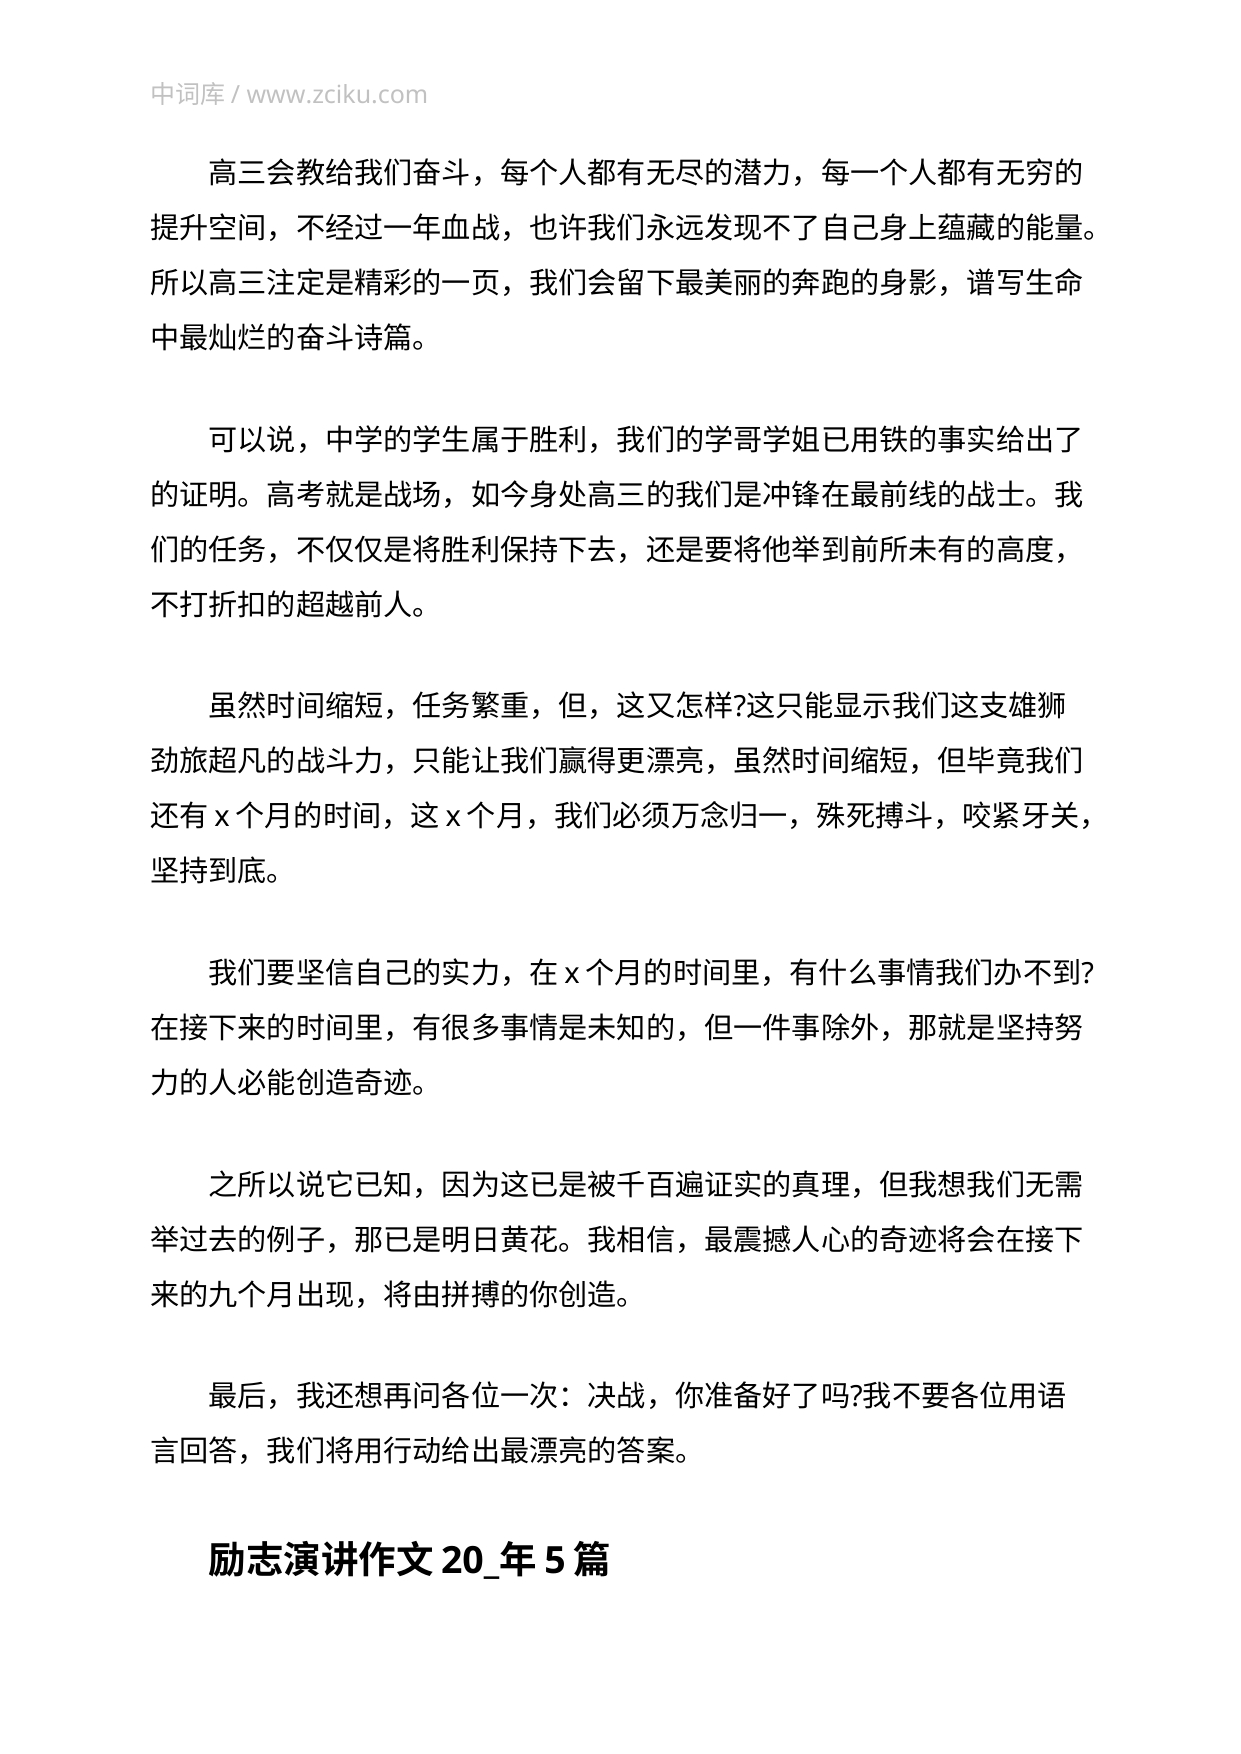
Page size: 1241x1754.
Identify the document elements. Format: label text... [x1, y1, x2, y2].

text 虽然时间缩短，任务繁重，但，这又怎样?这只能显示我们这支雄狮劲旅超凡的战斗力，只能让我们赢得更漂亮，虽然时间缩短，但毕竟我们还有x个月的时间，这x个月，我们必须万念归一，殊死搏斗，咬紧牙关，坚持到底。 [150, 683, 1090, 890]
text 之所以说它已知，因为这已是被千百遍证实的真理，但我想我们无需举过去的例子，那已是明日黄花。我相信，最震撼人心的奇迹将会在接下来的九个月出现，将由拼搏的你创造。 [150, 1161, 1090, 1313]
text 最后，我还想再问各位一次：决战，你准备好了吗?我不要各位用语言回答，我们将用行动给出最漂亮的答案。 [150, 1373, 1090, 1470]
text 我们要坚信自己的实力，在x个月的时间里，有什么事情我们办不到?在接下来的时间里，有很多事情是未知的，但一件事除外，那就是坚持努力的人必能创造奇迹。 [150, 949, 1090, 1102]
text 高三会教给我们奋斗，每个人都有无尽的潜力，每一个人都有无穷的提升空间，不经过一年血战，也许我们永远发现不了自己身上蕴藏的能量。所以高三注定是精彩的一页，我们会留下最美丽的奔跑的身影，谱写生命中最灿烂的奋斗诗篇。 [150, 150, 1090, 357]
text 可以说，中学的学生属于胜利，我们的学哥学姐已用铁的事实给出了的证明。高考就是战场，如今身处高三的我们是冲锋在最前线的战士。我们的任务，不仅仅是将胜利保持下去，还是要将他举到前所未有的高度，不打折扣的超越前人。 [150, 416, 1090, 623]
text 励志演讲作文20_年5篇 [150, 1529, 1090, 1584]
